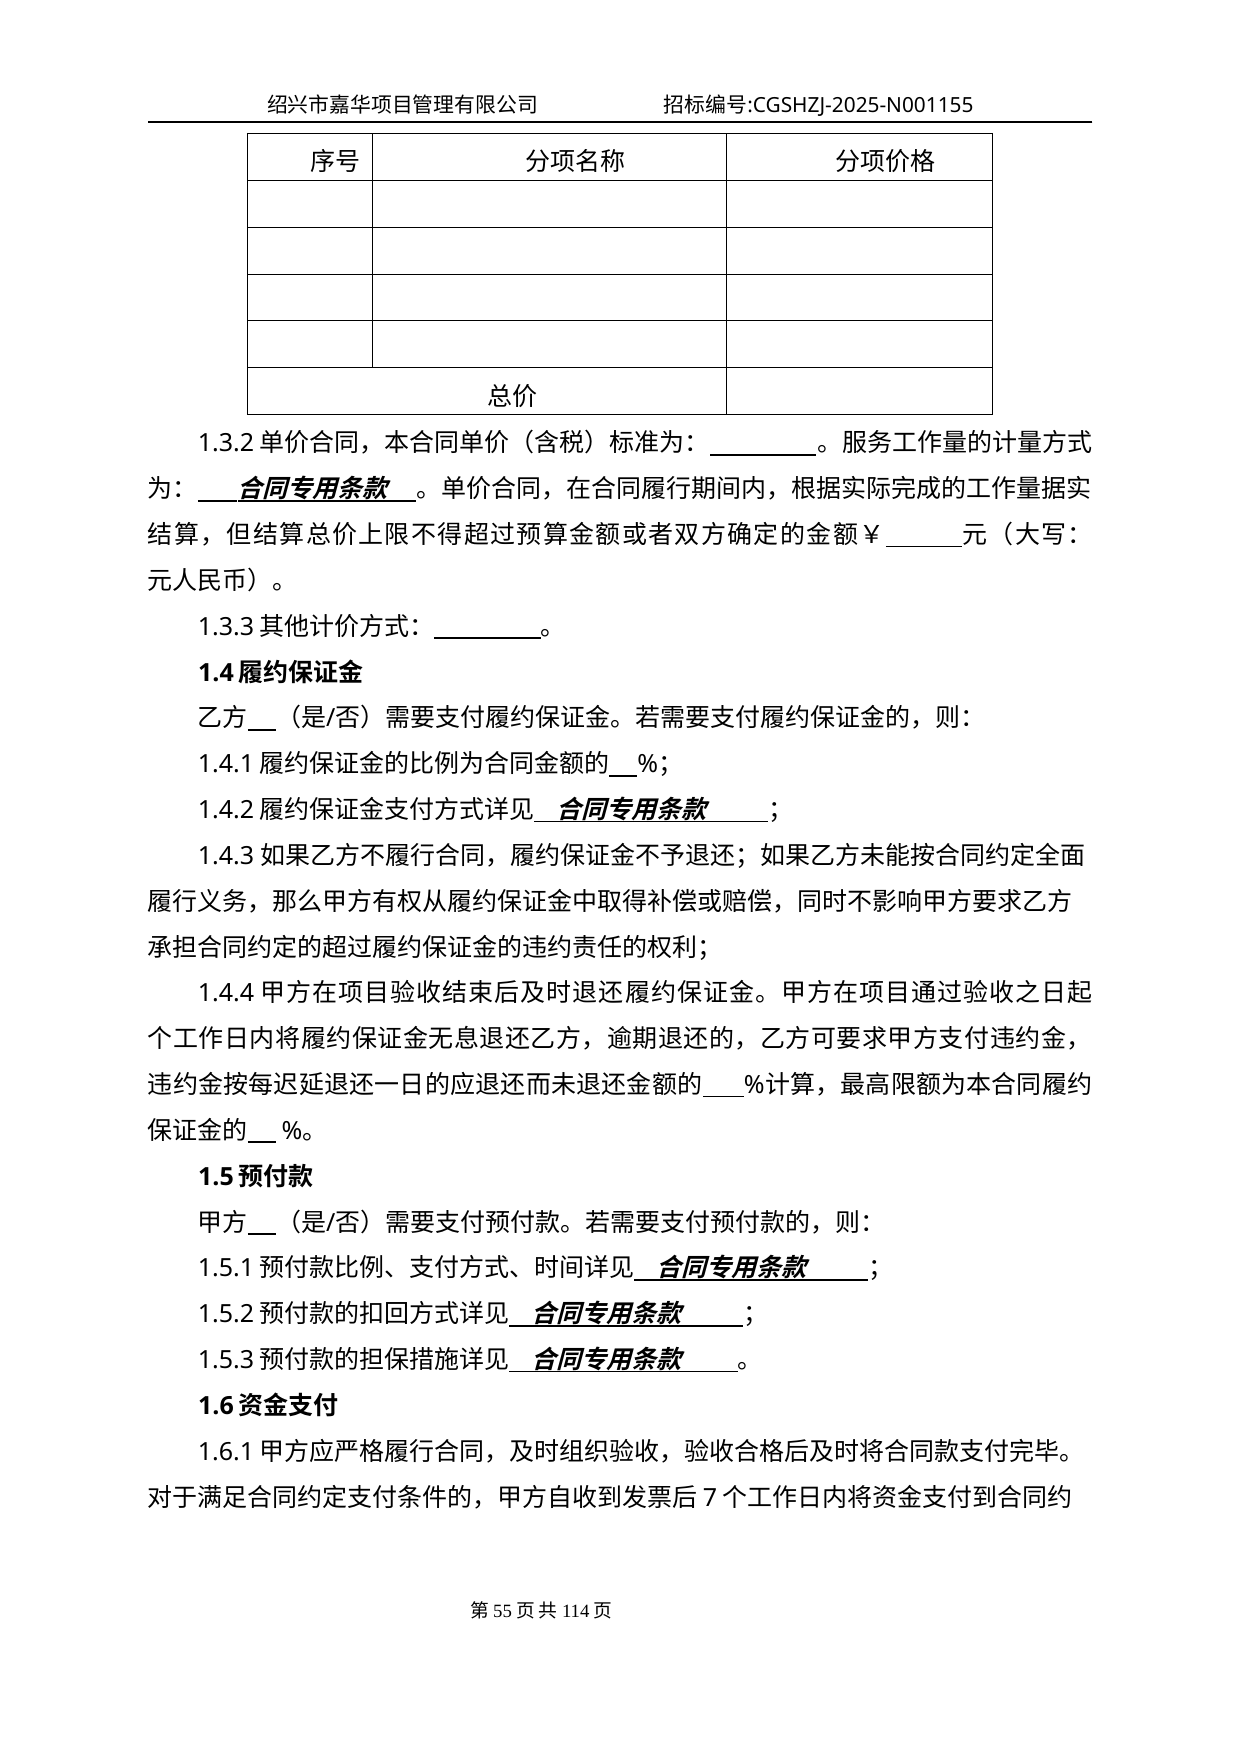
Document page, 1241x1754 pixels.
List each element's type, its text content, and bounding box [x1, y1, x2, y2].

table_cell [373, 228, 726, 273]
text 1.4.4甲方在项目验收结束后及时退还履约保证金。甲方在项目通过验收之日起 个工作日内将履约保证金无息退还乙方，逾期退还的，乙方可要求甲方支付违约金，违约金按每迟延退还一日的应退还而未退还金额的 %计算，最高限额为本合同履约保证金的 %。 [148, 965, 1092, 1148]
text 乙方 （是/否）需要支付履约保证金。若需要支付履约保证金的，则： [148, 690, 1092, 736]
text 1.5.3预付款的担保措施详见 合同专用条款 。 [148, 1332, 1092, 1378]
text 1.5.2预付款的扣回方式详见 合同专用条款 ； [148, 1286, 1092, 1332]
table_cell [373, 181, 726, 227]
text 1.6资金支付 [148, 1378, 1092, 1423]
table_cell [727, 275, 992, 320]
table_header 序号 [248, 134, 372, 180]
table_cell 总价 [248, 368, 726, 414]
table_cell [727, 321, 992, 367]
text 1.4.1履约保证金的比例为合同金额的 %； [148, 736, 1092, 782]
table_cell [727, 181, 992, 227]
text 甲方 （是/否）需要支付预付款。若需要支付预付款的，则： [148, 1194, 1092, 1240]
table_cell [727, 228, 992, 273]
text 1.4履约保证金 [148, 644, 1092, 690]
subtitle 1.4.3 如果乙方不履行合同，履约保证金不予退还；如果乙方未能按合同约定全面履行义务，那么甲方有权从履约保证金中取得补偿或赔偿，同时不影响甲方要求乙方承担合同约定的超过履约保证金的违约责任的权利； [148, 828, 1092, 965]
table_header 分项名称 [373, 134, 726, 180]
text 1.3.2单价合同，本合同单价（含税）标准为： 。服务工作量的计量方式为： 合同专用条款 。单价合同，在合同履行期间内，根据实际完成的工作量据实结算，但结算总价上限不得超过预算金额或者双方确定的金额￥ 元（大写： 元人民币）。 [148, 415, 1092, 598]
table_cell [373, 275, 726, 320]
table_cell [373, 321, 726, 367]
table_cell [248, 321, 372, 367]
table_cell [248, 228, 372, 273]
table_cell [248, 181, 372, 227]
subtitle 1.3.3其他计价方式： 。 [148, 598, 1092, 644]
text 1.5预付款 [148, 1148, 1092, 1194]
text 1.5.1预付款比例、支付方式、时间详见 合同专用条款 ； [148, 1240, 1092, 1286]
table_header 分项价格 [727, 134, 992, 180]
table_cell [727, 368, 992, 414]
text 1.4.2履约保证金支付方式详见 合同专用条款 ； [148, 782, 1092, 828]
table_cell [248, 275, 372, 320]
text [148, 1423, 1092, 1515]
